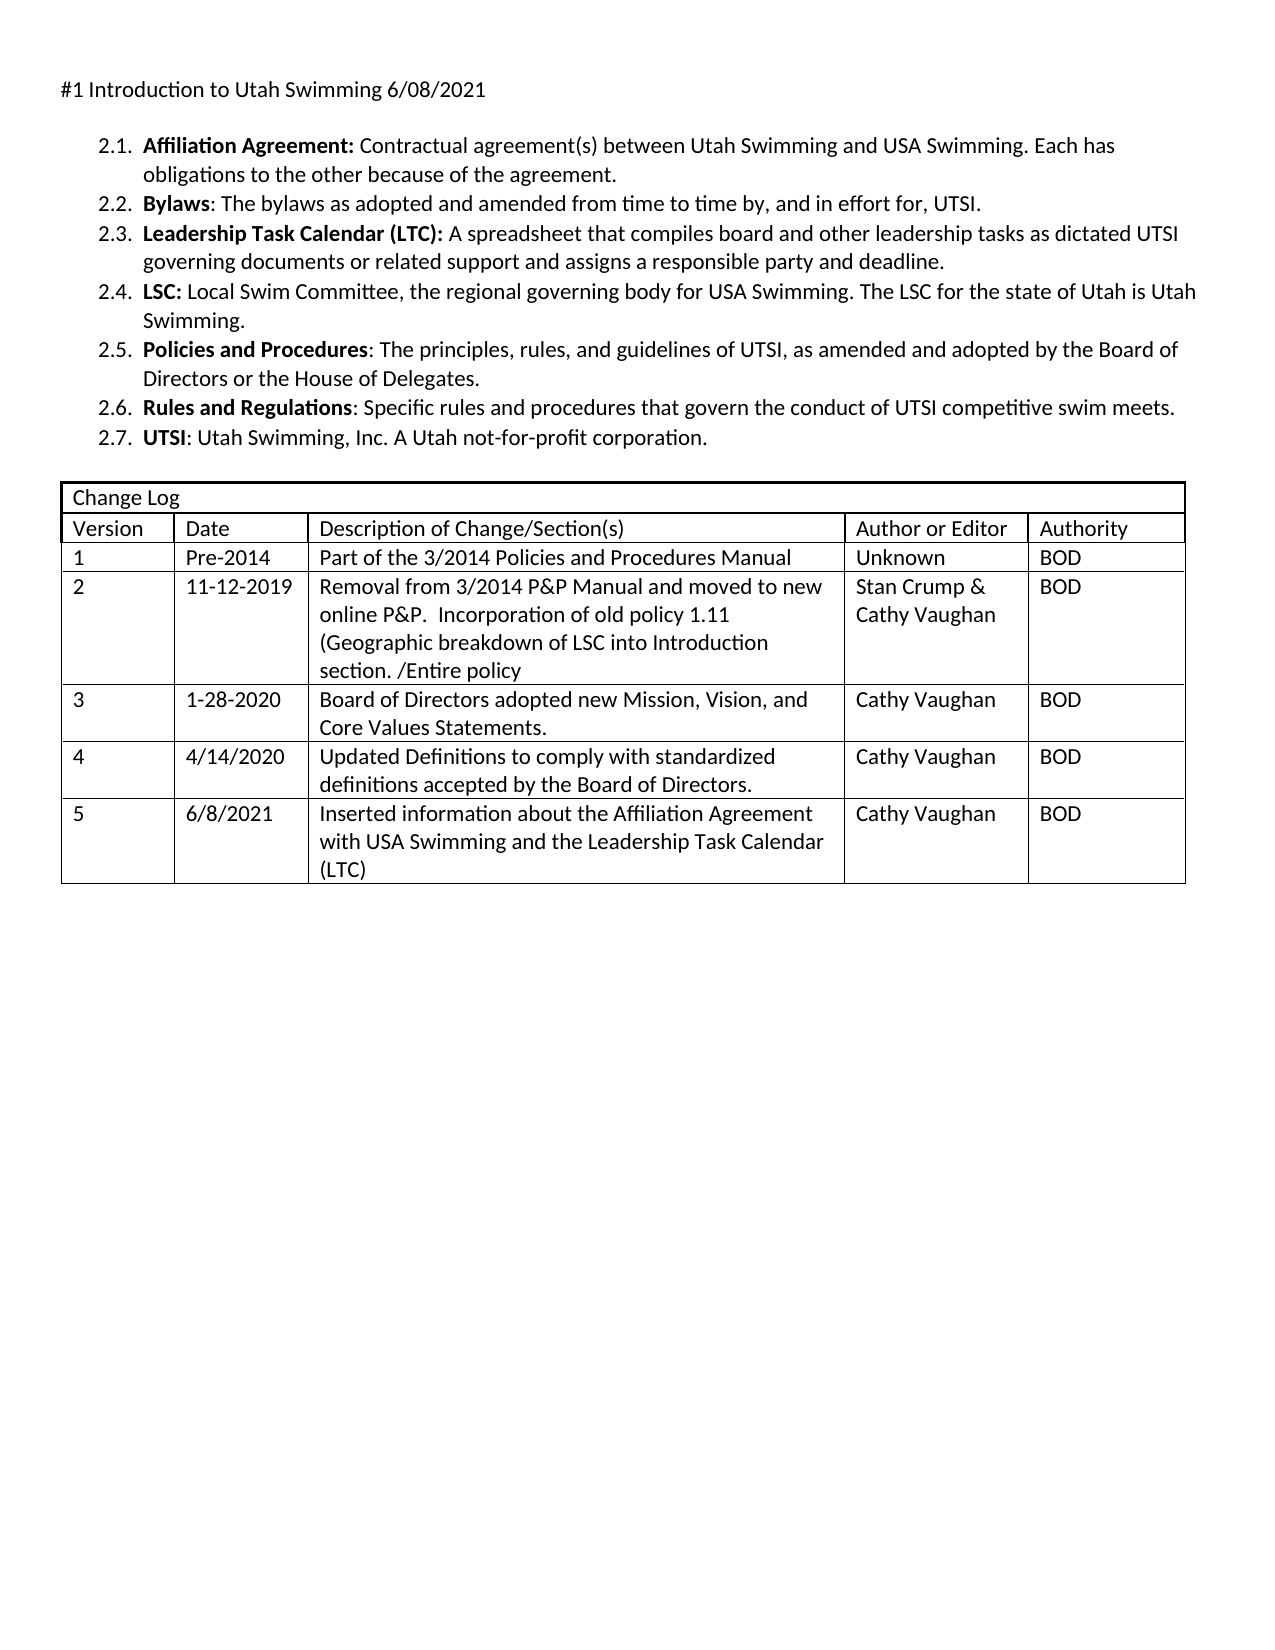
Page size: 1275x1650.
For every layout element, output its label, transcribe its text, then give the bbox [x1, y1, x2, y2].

table_cell Cathy Vaughan [845, 742, 1028, 798]
table_cell Date [175, 514, 307, 542]
table_cell Inserted information about the Affiliation Agreement with USA Swimming and the Leadership Task Calendar (LTC) [309, 799, 844, 883]
table_header Change Log [63, 484, 1184, 512]
table_cell Version [63, 514, 173, 542]
table_cell Cathy Vaughan [845, 685, 1028, 741]
list Affiliation Agreement: Contractual agreement(s) between Utah Swimming and USA Swimming. Each has obligations to the other because of the agreement. [98, 131, 1215, 188]
list LSC: Local Swim Committee, the regional governing body for USA Swimming. The LSC for the state of Utah is Utah Swimming. [98, 277, 1215, 334]
list Leadership Task Calendar (LTC): A spreadsheet that compiles board and other leadership tasks as dictated UTSI governing documents or related support and assigns a responsible party and deadline. [98, 219, 1215, 276]
table_cell 6/8/2021 [175, 799, 308, 883]
table_cell 1-28-2020 [175, 685, 308, 741]
list Bylaws: The bylaws as adopted and amended from time to time by, and in effort for, UTSI. [98, 189, 1215, 217]
list Policies and Procedures: The principles, rules, and guidelines of UTSI, as amended and adopted by the Board of Directors or the House of Delegates. [98, 335, 1215, 392]
table_cell 1 [62, 543, 174, 571]
table_cell 4/14/2020 [175, 742, 308, 798]
table_cell Unknown [845, 543, 1028, 571]
list UTSI: Utah Swimming, Inc. A Utah not-for-profit corporation. [98, 423, 1215, 451]
table_cell 11-12-2019 [175, 572, 308, 684]
table_cell BOD [1029, 684, 1185, 741]
table_cell 5 [62, 798, 174, 883]
table_cell Stan Crump & Cathy Vaughan [845, 572, 1028, 684]
table_cell 4 [62, 741, 174, 798]
table_cell Board of Directors adopted new Mission, Vision, and Core Values Statements. [309, 685, 844, 741]
table_cell Updated Definitions to comply with standardized definitions accepted by the Board of Directors. [309, 742, 844, 798]
table_cell Pre-2014 [175, 543, 308, 571]
table_cell BOD [1029, 571, 1185, 684]
table_cell BOD [1029, 798, 1185, 883]
table_cell Description of Change/Section(s) [309, 514, 844, 542]
table_cell Cathy Vaughan [845, 799, 1028, 883]
table_cell BOD [1029, 741, 1185, 798]
table_cell Removal from 3/2014 P&P Manual and moved to new online P&P. Incorporation of old policy 1.11 (Geographic breakdown of LSC into Introduction section. /Entire policy [309, 572, 844, 684]
table_cell BOD [1029, 543, 1185, 571]
table_cell 3 [62, 684, 174, 741]
list Rules and Regulations: Specific rules and procedures that govern the conduct of UTSI competitive swim meets. [98, 393, 1215, 421]
table_cell Authority [1029, 514, 1184, 542]
table_cell Part of the 3/2014 Policies and Procedures Manual [309, 543, 844, 571]
table_cell 2 [62, 571, 174, 684]
table_cell Author or Editor [846, 514, 1027, 542]
